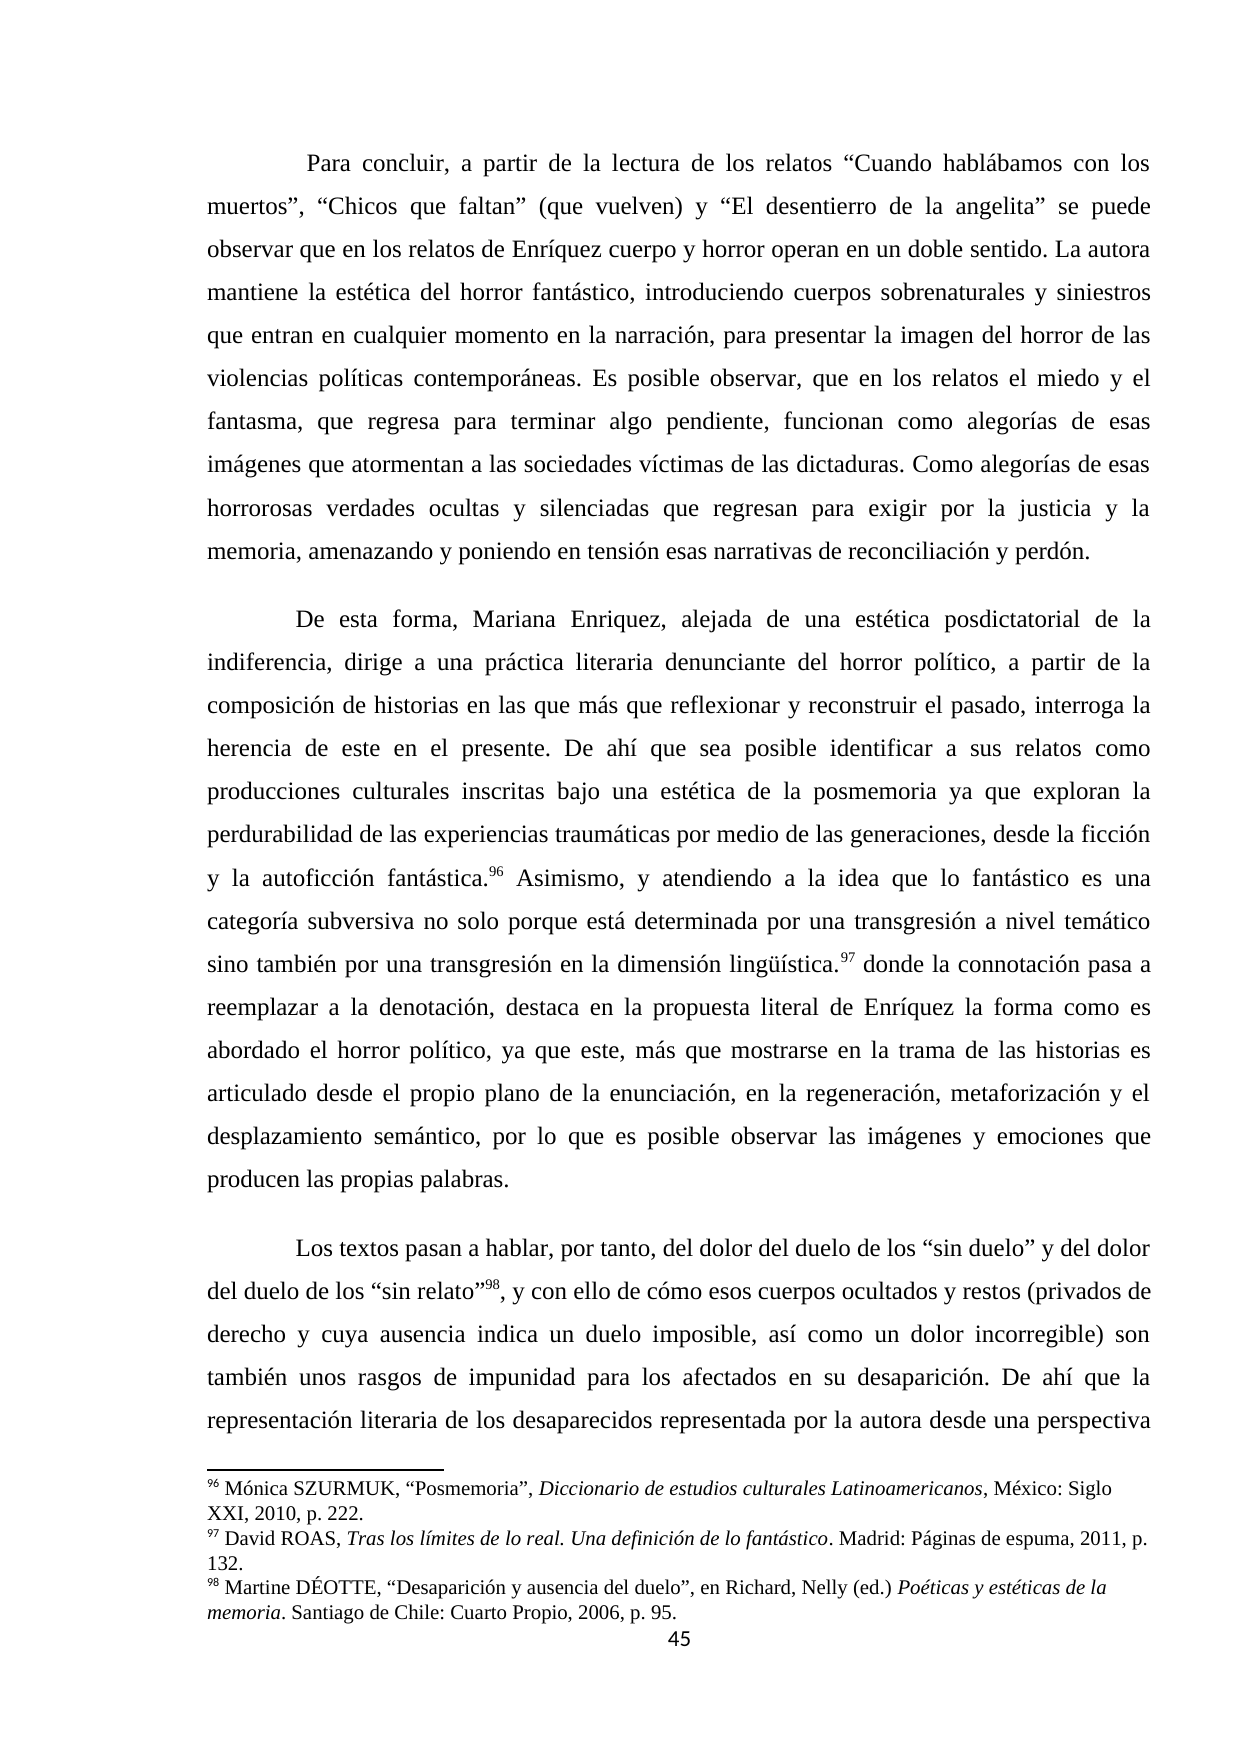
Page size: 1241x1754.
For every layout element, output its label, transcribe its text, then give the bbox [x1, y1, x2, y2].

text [207, 1233, 1152, 1434]
text Para concluir, a partir de la lectura de los relatos “Cuando hablábamos con los muertos”, “Chicos que faltan” (que vuelven) y “El desentierro de la angelita” se puede observar que en los relatos de Enríquez cuerpo y horror operan en un doble sentido. La autora mantiene la estética del horror fantástico, introduciendo cuerpos sobrenaturales y siniestros que entran en cualquier momento en la narración, para presentar la imagen del horror de las violencias políticas contemporáneas. Es posible observar, que en los relatos el miedo y el fantasma, que regresa para terminar algo pendiente, funcionan como alegorías de esas imágenes que atormentan a las sociedades víctimas de las dictaduras. Como alegorías de esas horrorosas verdades ocultas y silenciadas que regresan para exigir por la justicia y la memoria, amenazando y poniendo en tensión esas narrativas de reconciliación y perdón. [207, 148, 1152, 564]
text De esta forma, Mariana Enriquez, alejada de una estética posdictatorial de la indiferencia, dirige a una práctica literaria denunciante del horror político, a partir de la composición de historias en las que más que reflexionar y reconstruir el pasado, interroga la herencia de este en el presente. De ahí que sea posible identificar a sus relatos como producciones culturales inscritas bajo una estética de la posmemoria ya que exploran la perdurabilidad de las experiencias traumáticas por medio de las generaciones, desde la ficción y la autoficción fantástica. Asimismo, y atendiendo a la idea que lo fantástico es una categoría subversiva no solo porque está determinada por una transgresión a nivel temático sino también por una transgresión en la dimensión lingüística. donde la connotación pasa a reemplazar a la denotación, destaca en la propuesta literal de Enríquez la forma como es abordado el horror político, ya que este, más que mostrarse en la trama de las historias es articulado desde el propio plano de la enunciación, en la regeneración, metaforización y el desplazamiento semántico, por lo que es posible observar las imágenes y emociones que producen las propias palabras. [207, 604, 1152, 1193]
